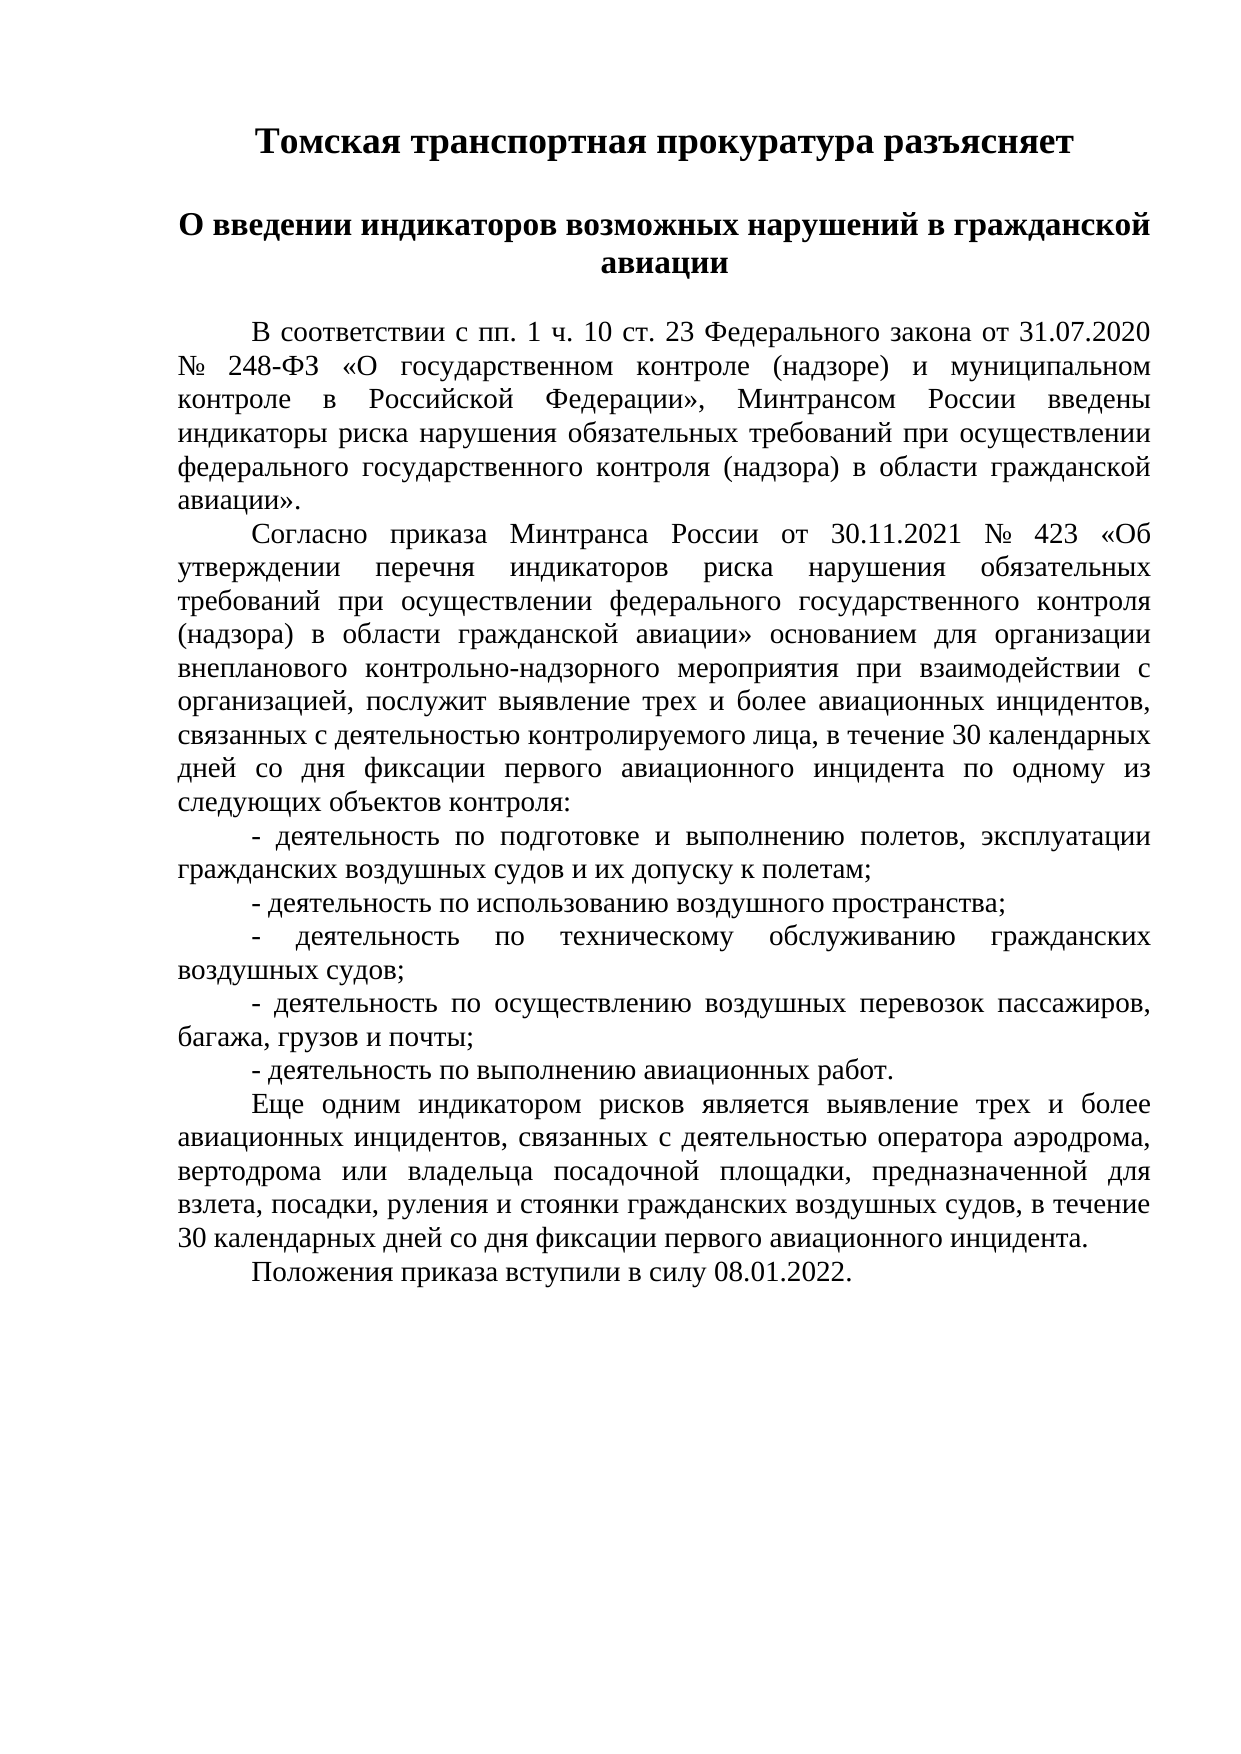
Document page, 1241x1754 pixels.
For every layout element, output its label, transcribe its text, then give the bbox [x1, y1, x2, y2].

text Положения приказа вступили в силу 08.01.2022. [177, 1254, 1152, 1287]
text В соответствии с пп. 1 ч. 10 ст. 23 Федерального закона от 31.07.2020 № 248-ФЗ «О государственном контроле (надзоре) и муниципальном контроле в Российской Федерации», Минтрансом России введены индикаторы риска нарушения обязательных требований при осуществлении федерального государственного контроля (надзора) в области гражданской авиации». [177, 314, 1152, 516]
text - деятельность по подготовке и выполнению полетов, эксплуатации гражданских воздушных судов и их допуску к полетам; [177, 818, 1152, 885]
text Согласно приказа Минтранса России от 30.11.2021 № 423 «Об утверждении перечня индикаторов риска нарушения обязательных требований при осуществлении федерального государственного контроля (надзора) в области гражданской авиации» основанием для организации внепланового контрольно-надзорного мероприятия при взаимодействии с организацией, послужит выявление трех и более авиационных инцидентов, связанных с деятельностью контролируемого лица, в течение 30 календарных дней со дня фиксации первого авиационного инцидента по одному из следующих объектов контроля: [177, 516, 1152, 818]
text - деятельность по осуществлению воздушных перевозок пассажиров, багажа, грузов и почты; [177, 985, 1152, 1052]
text - деятельность по техническому обслуживанию гражданских воздушных судов; [177, 918, 1152, 985]
text Томская транспортная прокуратура разъясняет [177, 118, 1152, 161]
text - деятельность по выполнению авиационных работ. [177, 1052, 1152, 1086]
text Еще одним индикатором рисков является выявление трех и более авиационных инцидентов, связанных с деятельностью оператора аэродрома, вертодрома или владельца посадочной площадки, предназначенной для взлета, посадки, руления и стоянки гражданских воздушных судов, в течение 30 календарных дней со дня фиксации первого авиационного инцидента. [177, 1086, 1152, 1254]
text - деятельность по использованию воздушного пространства; [177, 885, 1152, 918]
text О введении индикаторов возможных нарушений в гражданской авиации [177, 204, 1152, 281]
